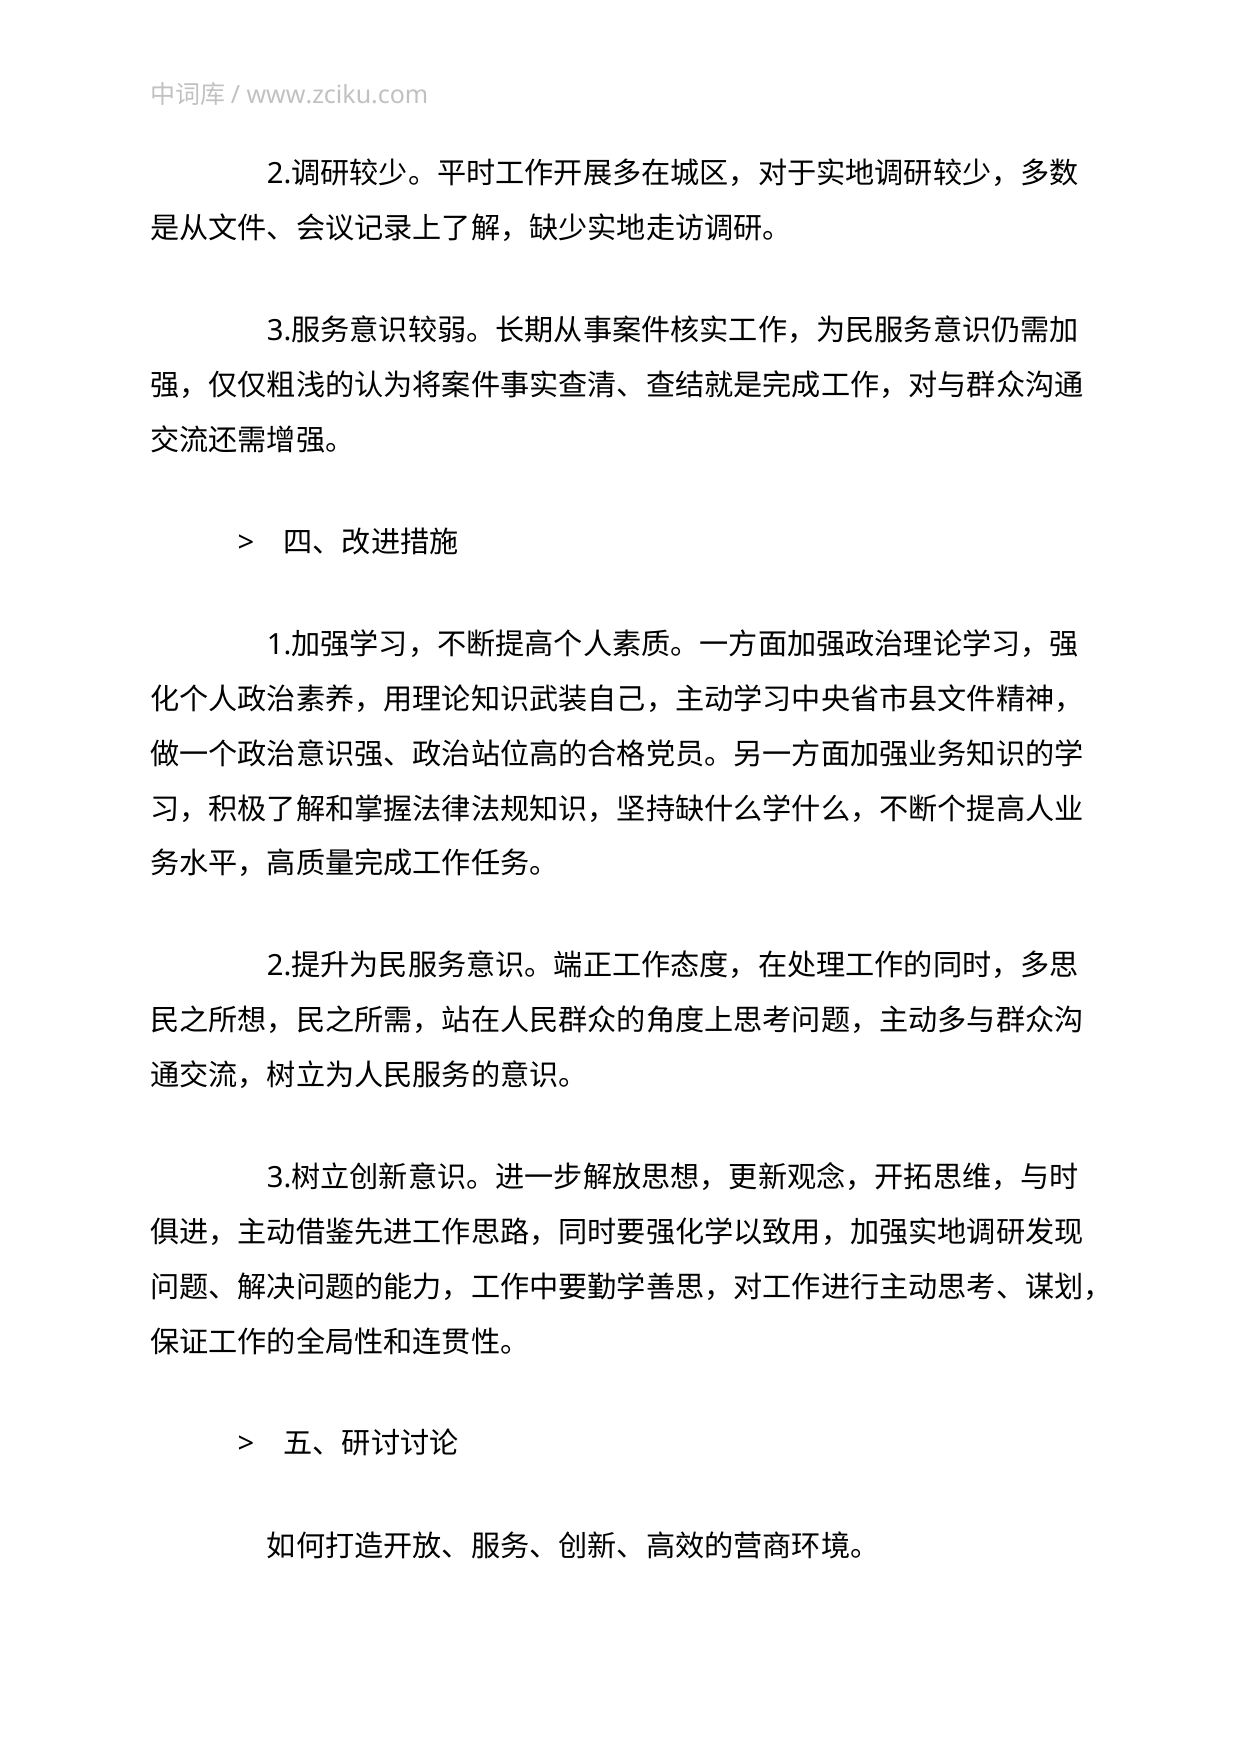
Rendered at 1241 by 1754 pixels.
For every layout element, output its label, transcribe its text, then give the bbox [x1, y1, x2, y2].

text 2.提升为民服务意识。端正工作态度，在处理工作的同时，多思民之所想，民之所需，站在人民群众的角度上思考问题，主动多与群众沟通交流，树立为人民服务的意识。 [150, 942, 1090, 1094]
text 2.调研较少。平时工作开展多在城区，对于实地调研较少，多数是从文件、会议记录上了解，缺少实地走访调研。 [150, 150, 1090, 247]
text > 五、研讨讨论 [150, 1420, 1090, 1462]
text 如何打造开放、服务、创新、高效的营商环境。 [150, 1522, 1090, 1564]
text 3.服务意识较弱。长期从事案件核实工作，为民服务意识仍需加强，仅仅粗浅的认为将案件事实查清、查结就是完成工作，对与群众沟通交流还需增强。 [150, 307, 1090, 459]
text 1.加强学习，不断提高个人素质。一方面加强政治理论学习，强化个人政治素养，用理论知识武装自己，主动学习中央省市县文件精神，做一个政治意识强、政治站位高的合格党员。另一方面加强业务知识的学习，积极了解和掌握法律法规知识，坚持缺什么学什么，不断个提高人业务水平，高质量完成工作任务。 [150, 620, 1090, 882]
text > 四、改进措施 [150, 518, 1090, 561]
text 3.树立创新意识。进一步解放思想，更新观念，开拓思维，与时俱进，主动借鉴先进工作思路，同时要强化学以致用，加强实地调研发现问题、解决问题的能力，工作中要勤学善思，对工作进行主动思考、谋划，保证工作的全局性和连贯性。 [150, 1153, 1090, 1361]
